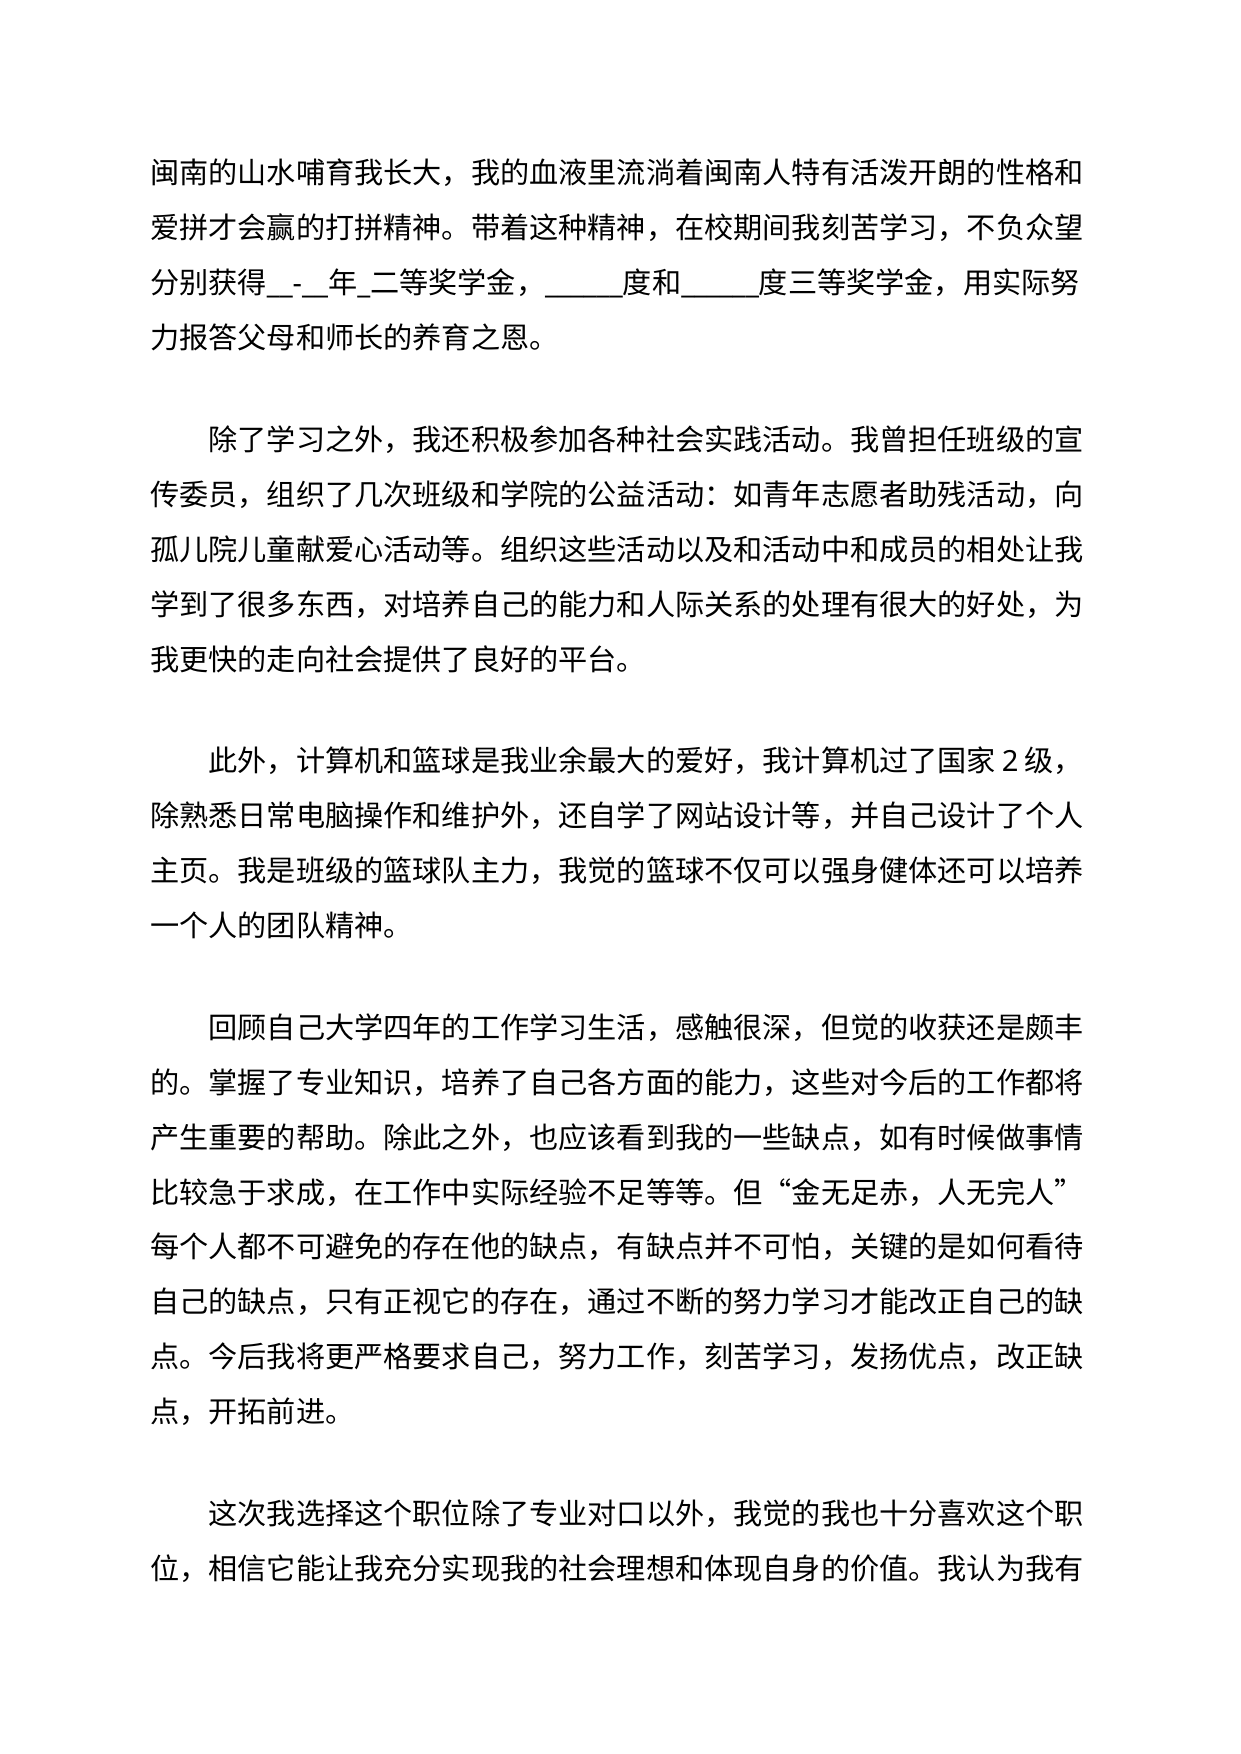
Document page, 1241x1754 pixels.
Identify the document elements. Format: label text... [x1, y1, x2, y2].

text 除了学习之外，我还积极参加各种社会实践活动。我曾担任班级的宣传委员，组织了几次班级和学院的公益活动：如青年志愿者助残活动，向孤儿院儿童献爱心活动等。组织这些活动以及和活动中和成员的相处让我学到了很多东西，对培养自己的能力和人际关系的处理有很大的好处，为我更快的走向社会提供了良好的平台。 [150, 417, 1090, 678]
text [150, 1491, 1090, 1588]
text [150, 150, 1090, 357]
text 此外，计算机和篮球是我业余最大的爱好，我计算机过了国家2级，除熟悉日常电脑操作和维护外，还自学了网站设计等，并自己设计了个人主页。我是班级的篮球队主力，我觉的篮球不仅可以强身健体还可以培养一个人的团队精神。 [150, 738, 1090, 945]
text 回顾自己大学四年的工作学习生活，感触很深，但觉的收获还是颇丰的。掌握了专业知识，培养了自己各方面的能力，这些对今后的工作都将产生重要的帮助。除此之外，也应该看到我的一些缺点，如有时候做事情比较急于求成，在工作中实际经验不足等等。但“金无足赤，人无完人”每个人都不可避免的存在他的缺点，有缺点并不可怕，关键的是如何看待自己的缺点，只有正视它的存在，通过不断的努力学习才能改正自己的缺点。今后我将更严格要求自己，努力工作，刻苦学习，发扬优点，改正缺点，开拓前进。 [150, 1004, 1090, 1431]
